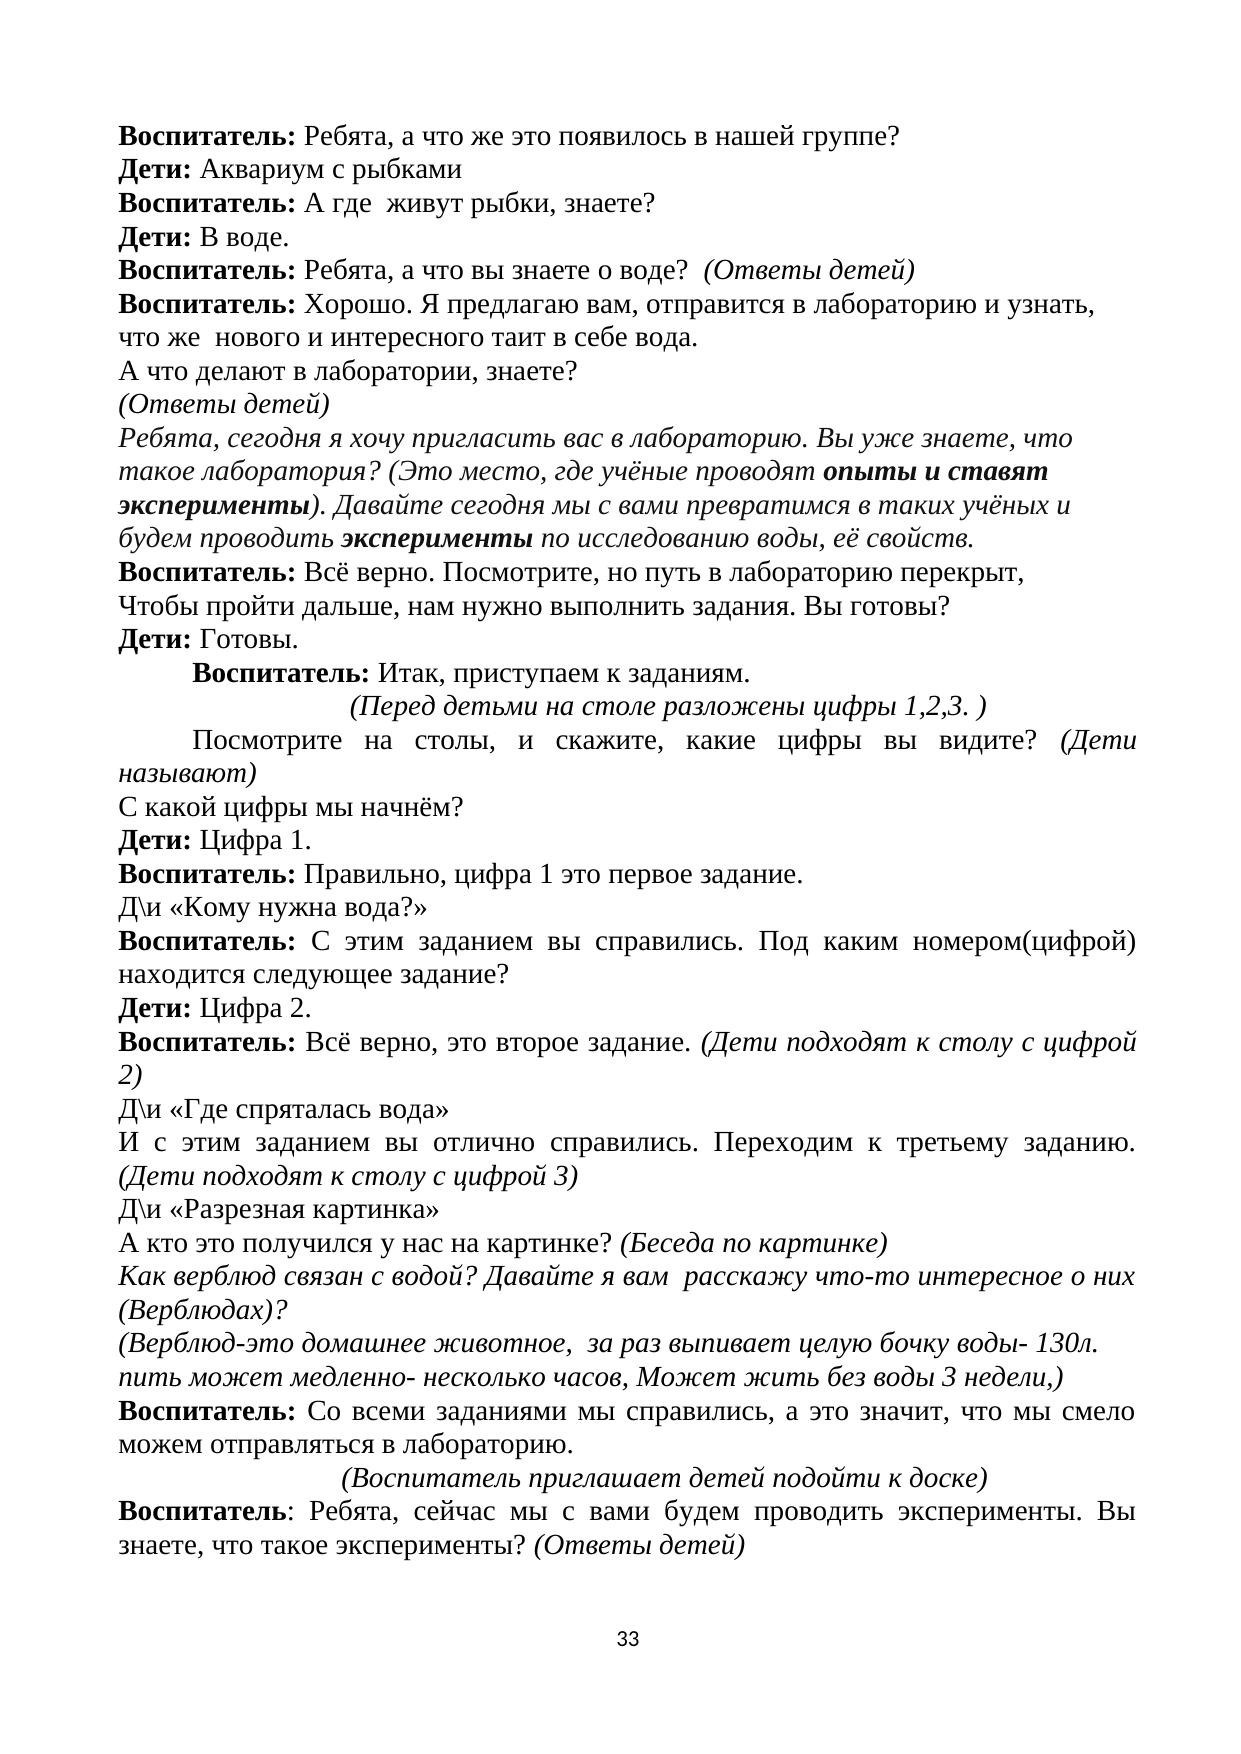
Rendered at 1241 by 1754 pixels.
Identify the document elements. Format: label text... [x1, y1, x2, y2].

text Воспитатель: Итак, приступаем к заданиям. [118, 655, 1137, 688]
text (Ответы детей) [118, 386, 1137, 420]
text Дети: Цифра 1. [118, 822, 1137, 856]
text А кто это получился у нас на картинке? (Беседа по картинке) [118, 1225, 1137, 1258]
text Воспитатель: Правильно, цифра 1 это первое задание. [118, 856, 1137, 889]
text Д\и «Где спряталась вода» [118, 1091, 1137, 1124]
text Чтобы пройти дальше, нам нужно выполнить задания. Вы готовы? [118, 588, 1137, 621]
text Дети: Готовы. [118, 621, 1137, 655]
text Воспитатель: Хорошо. Я предлагаю вам, отправится в лабораторию и узнать, что же нового и интересного таит в себе вода. [118, 286, 1137, 353]
text Воспитатель: А где живут рыбки, знаете? [118, 185, 1137, 219]
text Д\и «Разрезная картинка» [118, 1191, 1137, 1225]
text Как верблюд связан с водой? Давайте я вам расскажу что-то интересное о них (Верблюдах)? [118, 1258, 1137, 1326]
text Дети: Цифра 2. [118, 990, 1137, 1024]
text И с этим заданием вы отлично справились. Переходим к третьему заданию. (Дети подходят к столу с цифрой 3) [118, 1124, 1137, 1191]
text Ребята, сегодня я хочу пригласить вас в лабораторию. Вы уже знаете, что такое лаборатория? (Это место, где учёные проводят опыты и ставят эксперименты). Давайте сегодня мы с вами превратимся в таких учёных и будем проводить эксперименты по исследованию воды, её свойств. [118, 420, 1137, 554]
text Дети: В воде. [118, 219, 1137, 252]
text Д\и «Кому нужна вода?» [118, 889, 1137, 923]
text пить может медленно- несколько часов, Может жить без воды 3 недели,) [118, 1359, 1137, 1393]
text С какой цифры мы начнём? [118, 789, 1137, 822]
text Воспитатель: Ребята, а что же это появилось в нашей группе? [118, 118, 1137, 152]
text Воспитатель: Со всеми заданиями мы справились, а это значит, что мы смело можем отправляться в лабораторию. [118, 1393, 1137, 1460]
text Воспитатель: Ребята, сейчас мы с вами будем проводить эксперименты. Вы знаете, что такое эксперименты? (Ответы детей) [118, 1493, 1137, 1560]
text (Перед детьми на столе разложены цифры 1,2,3. ) [118, 688, 1137, 722]
text Воспитатель: С этим заданием вы справились. Под каким номером(цифрой) находится следующее задание? [118, 923, 1137, 990]
text Воспитатель: Всё верно, это второе задание. (Дети подходят к столу с цифрой 2) [118, 1024, 1137, 1091]
text Воспитатель: Всё верно. Посмотрите, но путь в лабораторию перекрыт, [118, 554, 1137, 588]
text Воспитатель: Ребята, а что вы знаете о воде? (Ответы детей) [118, 252, 1137, 286]
text Посмотрите на столы, и скажите, какие цифры вы видите? (Дети называют) [118, 722, 1137, 789]
text (Верблюд-это домашнее животное, за раз выпивает целую бочку воды- 130л. [118, 1326, 1137, 1359]
text (Воспитатель приглашает детей подойти к доске) [118, 1460, 1137, 1493]
text Дети: Аквариум с рыбками [118, 152, 1137, 185]
text А что делают в лаборатории, знаете? [118, 353, 1137, 386]
